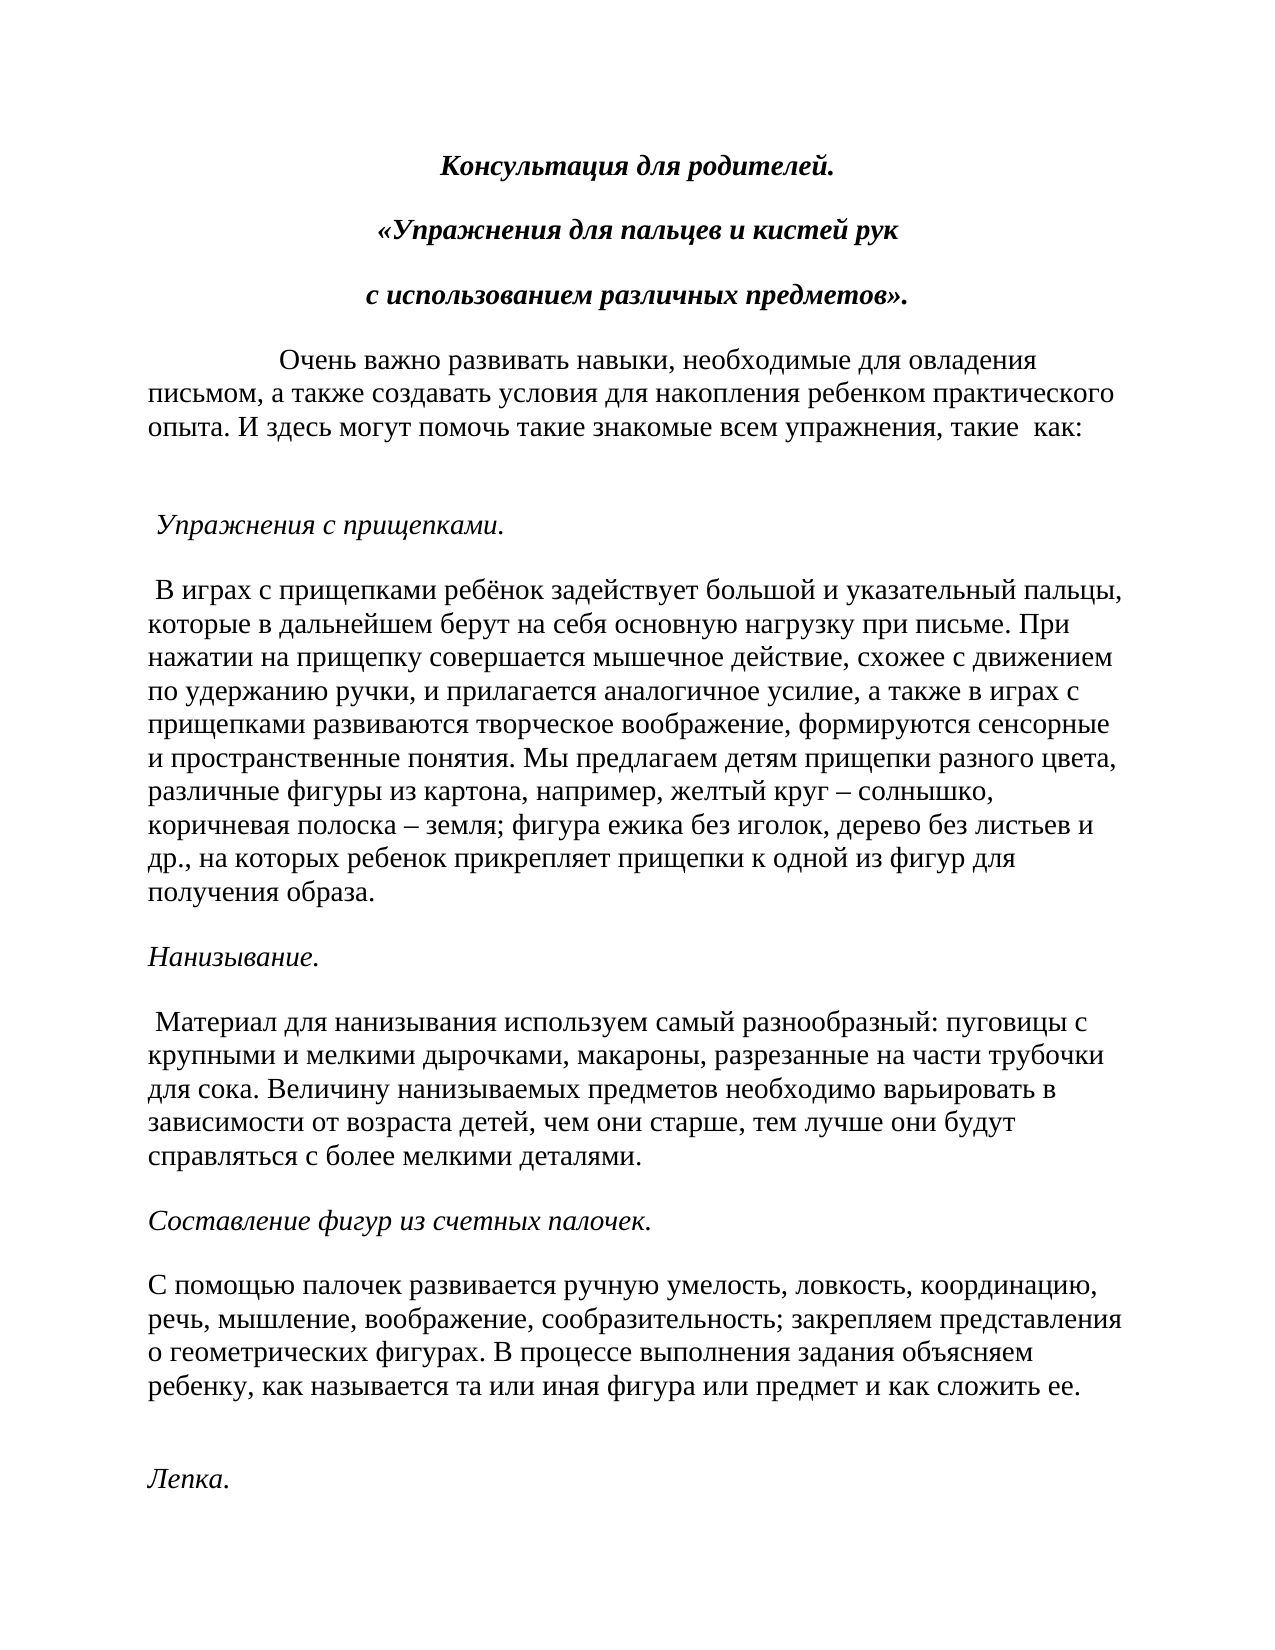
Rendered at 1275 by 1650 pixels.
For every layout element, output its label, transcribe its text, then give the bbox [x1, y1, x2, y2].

text В играх с прищепками ребёнок задействует большой и указательный пальцы, которые в дальнейшем берут на себя основную нагрузку при письме. При нажатии на прищепку совершается мышечное действие, схожее с движением по удержанию ручки, и прилагается аналогичное усилие, а также в играх с прищепками развиваются творческое воображение, формируются сенсорные и пространственные понятия. Мы предлагаем детям прищепки разного цвета, различные фигуры из картона, например, желтый круг – солнышко, коричневая полоска – земля; фигура ежика без иголок, дерево без листьев и др., на которых ребенок прикрепляет прищепки к одной из фигур для получения образа. [148, 572, 1127, 908]
text Нанизывание. [148, 939, 1127, 972]
text с использованием различных предметов». [148, 277, 1127, 311]
text Материал для нанизывания используем самый разнообразный: пуговицы с крупными и мелкими дырочками, макароны, разрезанные на части трубочки для сока. Величину нанизываемых предметов необходимо варьировать в зависимости от возраста детей, чем они старше, тем лучше они будут справляться с более мелкими деталями. [148, 1004, 1127, 1171]
text С помощью палочек развивается ручную умелость, ловкость, координацию, речь, мышление, воображение, сообразительность; закрепляем представления о геометрических фигурах. В процессе выполнения задания объясняем ребенку, как называется та или иная фигура или предмет и как сложить ее. [148, 1267, 1127, 1430]
text Консультация для родителей. [148, 148, 1127, 181]
text «Упражнения для пальцев и кистей рук [148, 212, 1127, 246]
text Упражнения с прищепками. [148, 474, 1127, 541]
text Очень важно развивать навыки, необходимые для овладения письмом, а также создавать условия для накопления ребенком практического опыта. И здесь могут помочь такие знакомые всем упражнения, такие как: [148, 342, 1127, 443]
text Составление фигур из счетных палочек. [148, 1203, 1127, 1236]
text Лепка. [148, 1462, 1127, 1495]
